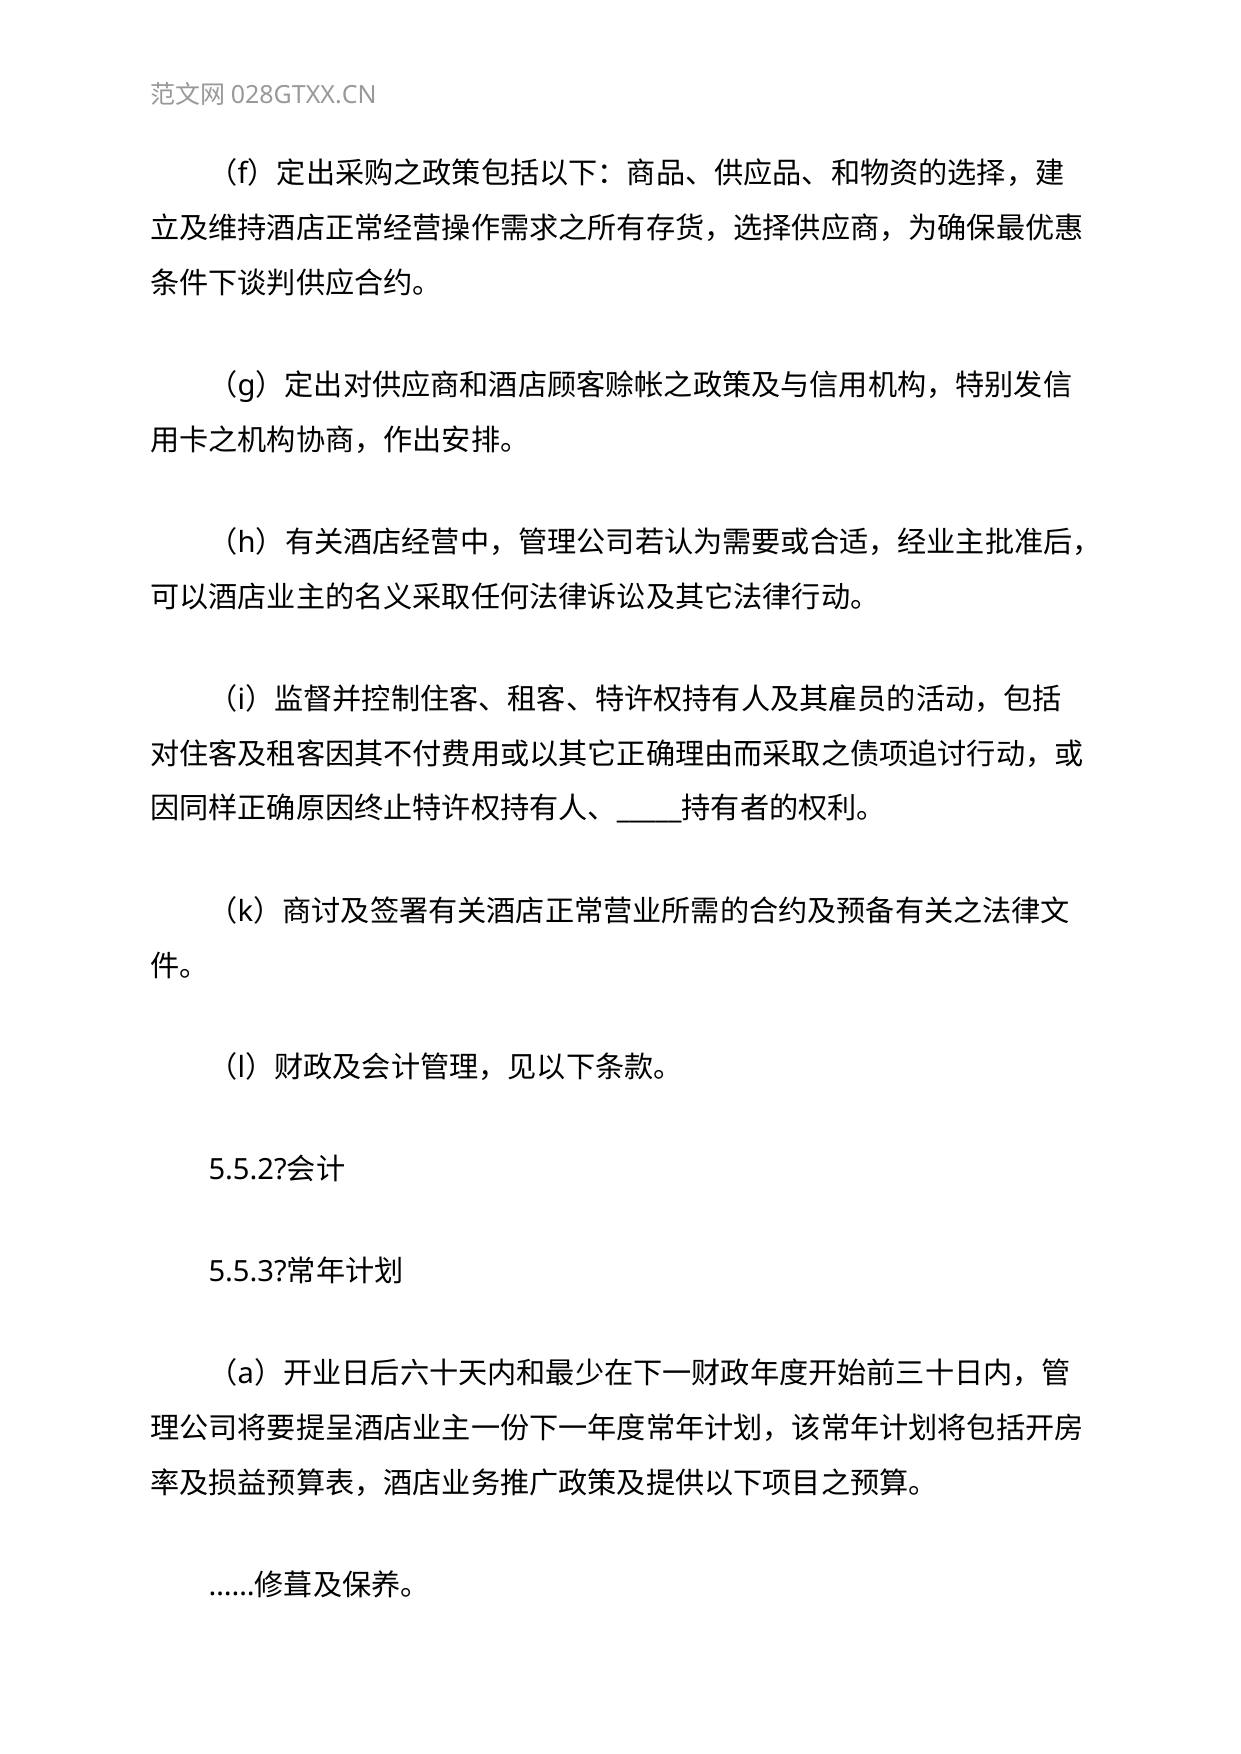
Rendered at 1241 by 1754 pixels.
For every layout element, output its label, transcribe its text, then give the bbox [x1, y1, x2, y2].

text （f）定出采购之政策包括以下：商品、供应品、和物资的选择，建立及维持酒店正常经营操作需求之所有存货，选择供应商，为确保最优惠条件下谈判供应合约。 [150, 150, 1090, 302]
text （l）财政及会计管理，见以下条款。 [150, 1044, 1090, 1086]
text （k）商讨及签署有关酒店正常营业所需的合约及预备有关之法律文件。 [150, 887, 1090, 984]
text （i）监督并控制住客、租客、特许权持有人及其雇员的活动，包括对住客及租客因其不付费用或以其它正确理由而采取之债项追讨行动，或因同样正确原因终止特许权持有人、_____持有者的权利。 [150, 675, 1090, 827]
text （g）定出对供应商和酒店顾客赊帐之政策及与信用机构，特别发信用卡之机构协商，作出安排。 [150, 362, 1090, 459]
text ……修葺及保养。 [150, 1561, 1090, 1604]
text 5.5.2?会计 [150, 1146, 1090, 1188]
text （a）开业日后六十天内和最少在下一财政年度开始前三十日内，管理公司将要提呈酒店业主一份下一年度常年计划，该常年计划将包括开房率及损益预算表，酒店业务推广政策及提供以下项目之预算。 [150, 1350, 1090, 1502]
text （h）有关酒店经营中，管理公司若认为需要或合适，经业主批准后，可以酒店业主的名义采取任何法律诉讼及其它法律行动。 [150, 518, 1090, 616]
text 5.5.3?常年计划 [150, 1248, 1090, 1290]
